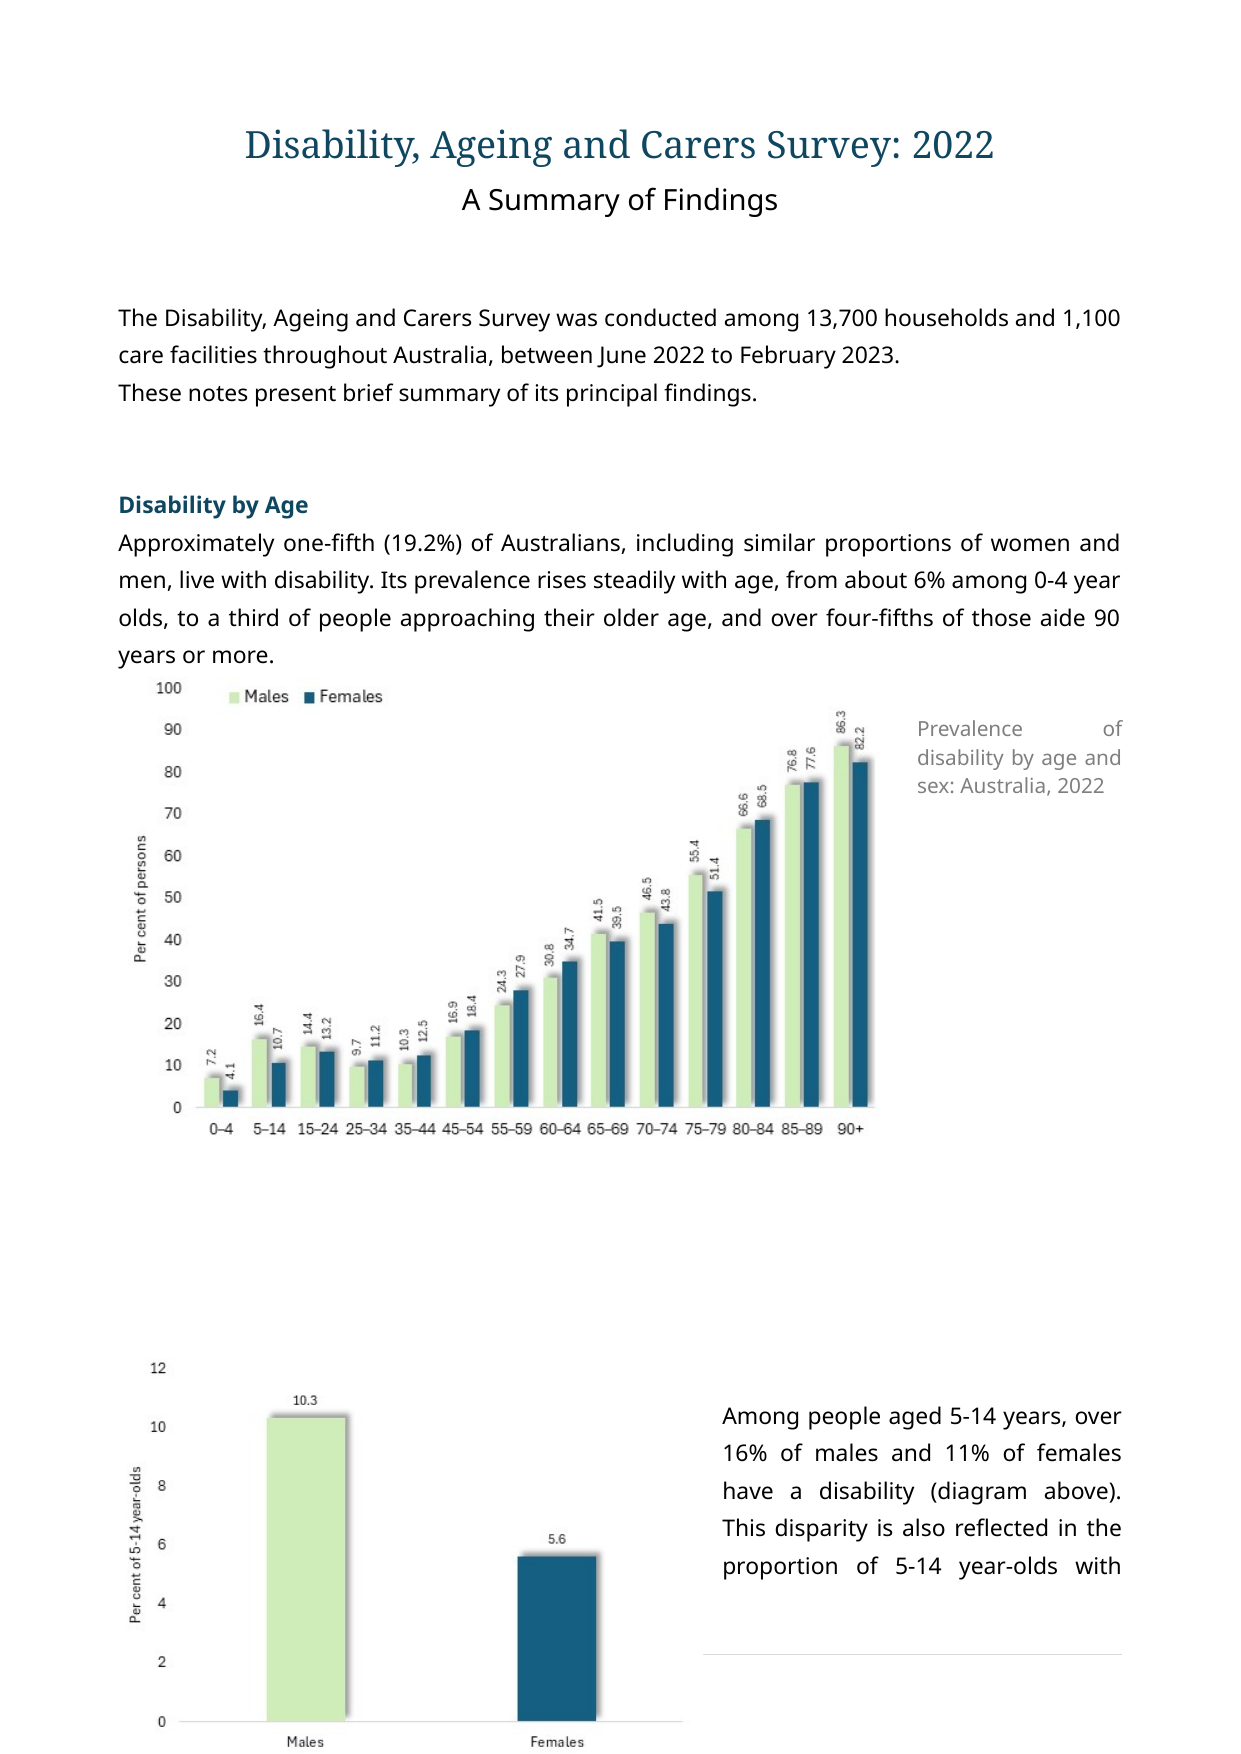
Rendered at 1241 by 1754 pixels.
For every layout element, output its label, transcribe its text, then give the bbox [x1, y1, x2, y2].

picture [118, 1358, 704, 1754]
text Disability, Ageing and Carers Survey: 2022 [118, 118, 1122, 169]
picture [118, 676, 898, 1147]
text Prevalence of disability by age and sex: Australia, 2022 [898, 714, 1122, 800]
text A Summary of Findings [118, 179, 1122, 219]
text Disability by Age [118, 489, 1122, 521]
text Approximately one-fifth (19.2%) of Australians, including similar proportions of women and men, live with disability. Its prevalence rises steadily with age, from about 6% among 0-4 year olds, to a third of people approaching their older age, and over four-fifths of those aide 90 years or more. [118, 527, 1122, 671]
text These notes present brief summary of its principal findings. [118, 377, 1122, 408]
text The Disability, Ageing and Carers Survey was conducted among 13,700 households and 1,100 care facilities throughout Australia, between June 2022 to February 2023. [118, 302, 1122, 371]
